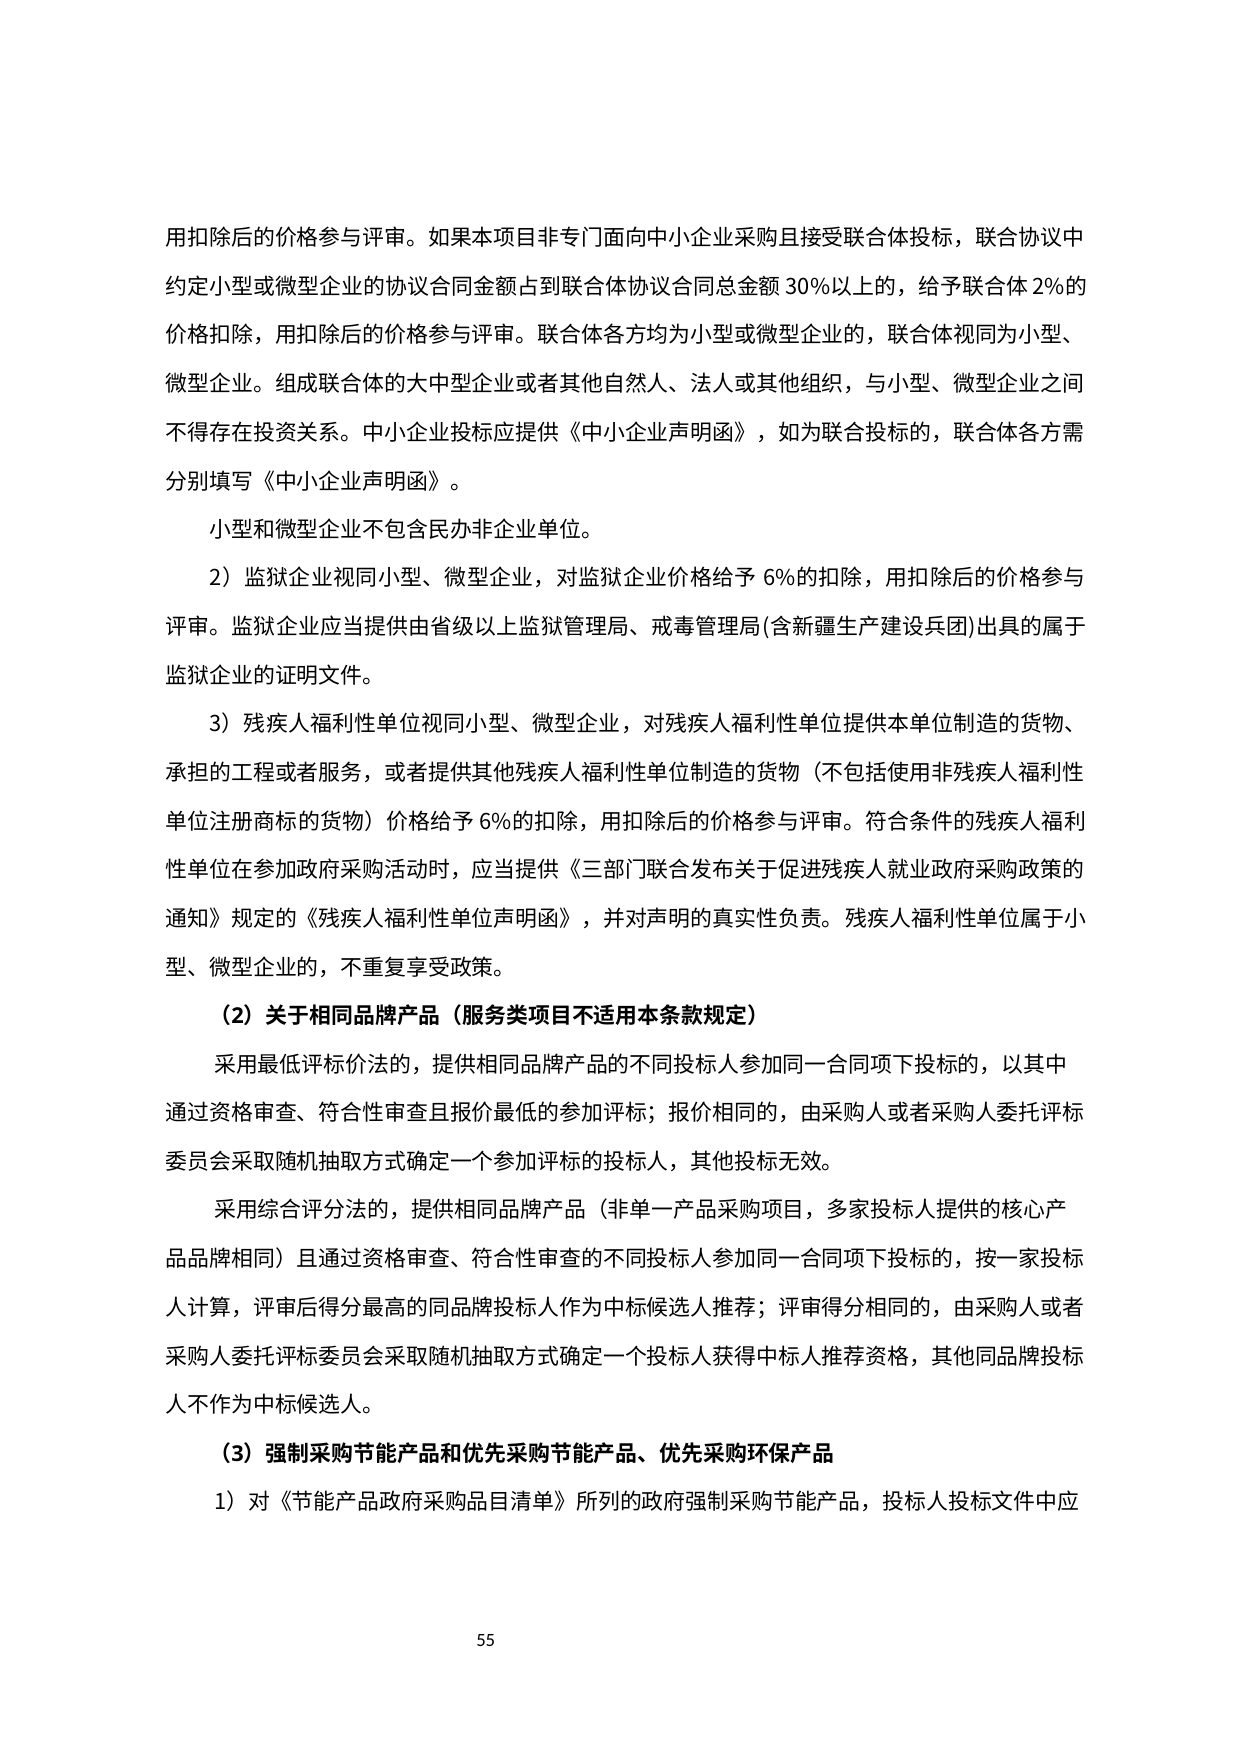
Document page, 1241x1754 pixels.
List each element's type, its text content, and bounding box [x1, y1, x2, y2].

text （2）关于相同品牌产品（服务类项目不适用本条款规定） [165, 998, 1087, 1030]
text 采用综合评分法的，提供相同品牌产品（非单一产品采购项目，多家投标人提供的核心产品品牌相同）且通过资格审查、符合性审查的不同投标人参加同一合同项下投标的，按一家投标人计算，评审后得分最高的同品牌投标人作为中标候选人推荐；评审得分相同的，由采购人或者采购人委托评标委员会采取随机抽取方式确定一个投标人获得中标人推荐资格，其他同品牌投标人不作为中标候选人。 [165, 1192, 1087, 1419]
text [165, 219, 1087, 496]
text 3）残疾人福利性单位视同小型、微型企业，对残疾人福利性单位提供本单位制造的货物、承担的工程或者服务，或者提供其他残疾人福利性单位制造的货物（不包括使用非残疾人福利性单位注册商标的货物）价格给予6%的扣除，用扣除后的价格参与评审。符合条件的残疾人福利性单位在参加政府采购活动时，应当提供《三部门联合发布关于促进残疾人就业政府采购政策的通知》规定的《残疾人福利性单位声明函》，并对声明的真实性负责。残疾人福利性单位属于小型、微型企业的，不重复享受政策。 [165, 706, 1087, 982]
text 2）监狱企业视同小型、微型企业，对监狱企业价格给予6%的扣除，用扣除后的价格参与评审。监狱企业应当提供由省级以上监狱管理局、戒毒管理局(含新疆生产建设兵团)出具的属于监狱企业的证明文件。 [165, 560, 1087, 690]
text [165, 1484, 1087, 1516]
text （3）强制采购节能产品和优先采购节能产品、优先采购环保产品 [165, 1435, 1087, 1468]
text 小型和微型企业不包含民办非企业单位。 [165, 512, 1087, 544]
text 采用最低评标价法的，提供相同品牌产品的不同投标人参加同一合同项下投标的，以其中通过资格审查、符合性审查且报价最低的参加评标；报价相同的，由采购人或者采购人委托评标委员会采取随机抽取方式确定一个参加评标的投标人，其他投标无效。 [165, 1046, 1087, 1176]
